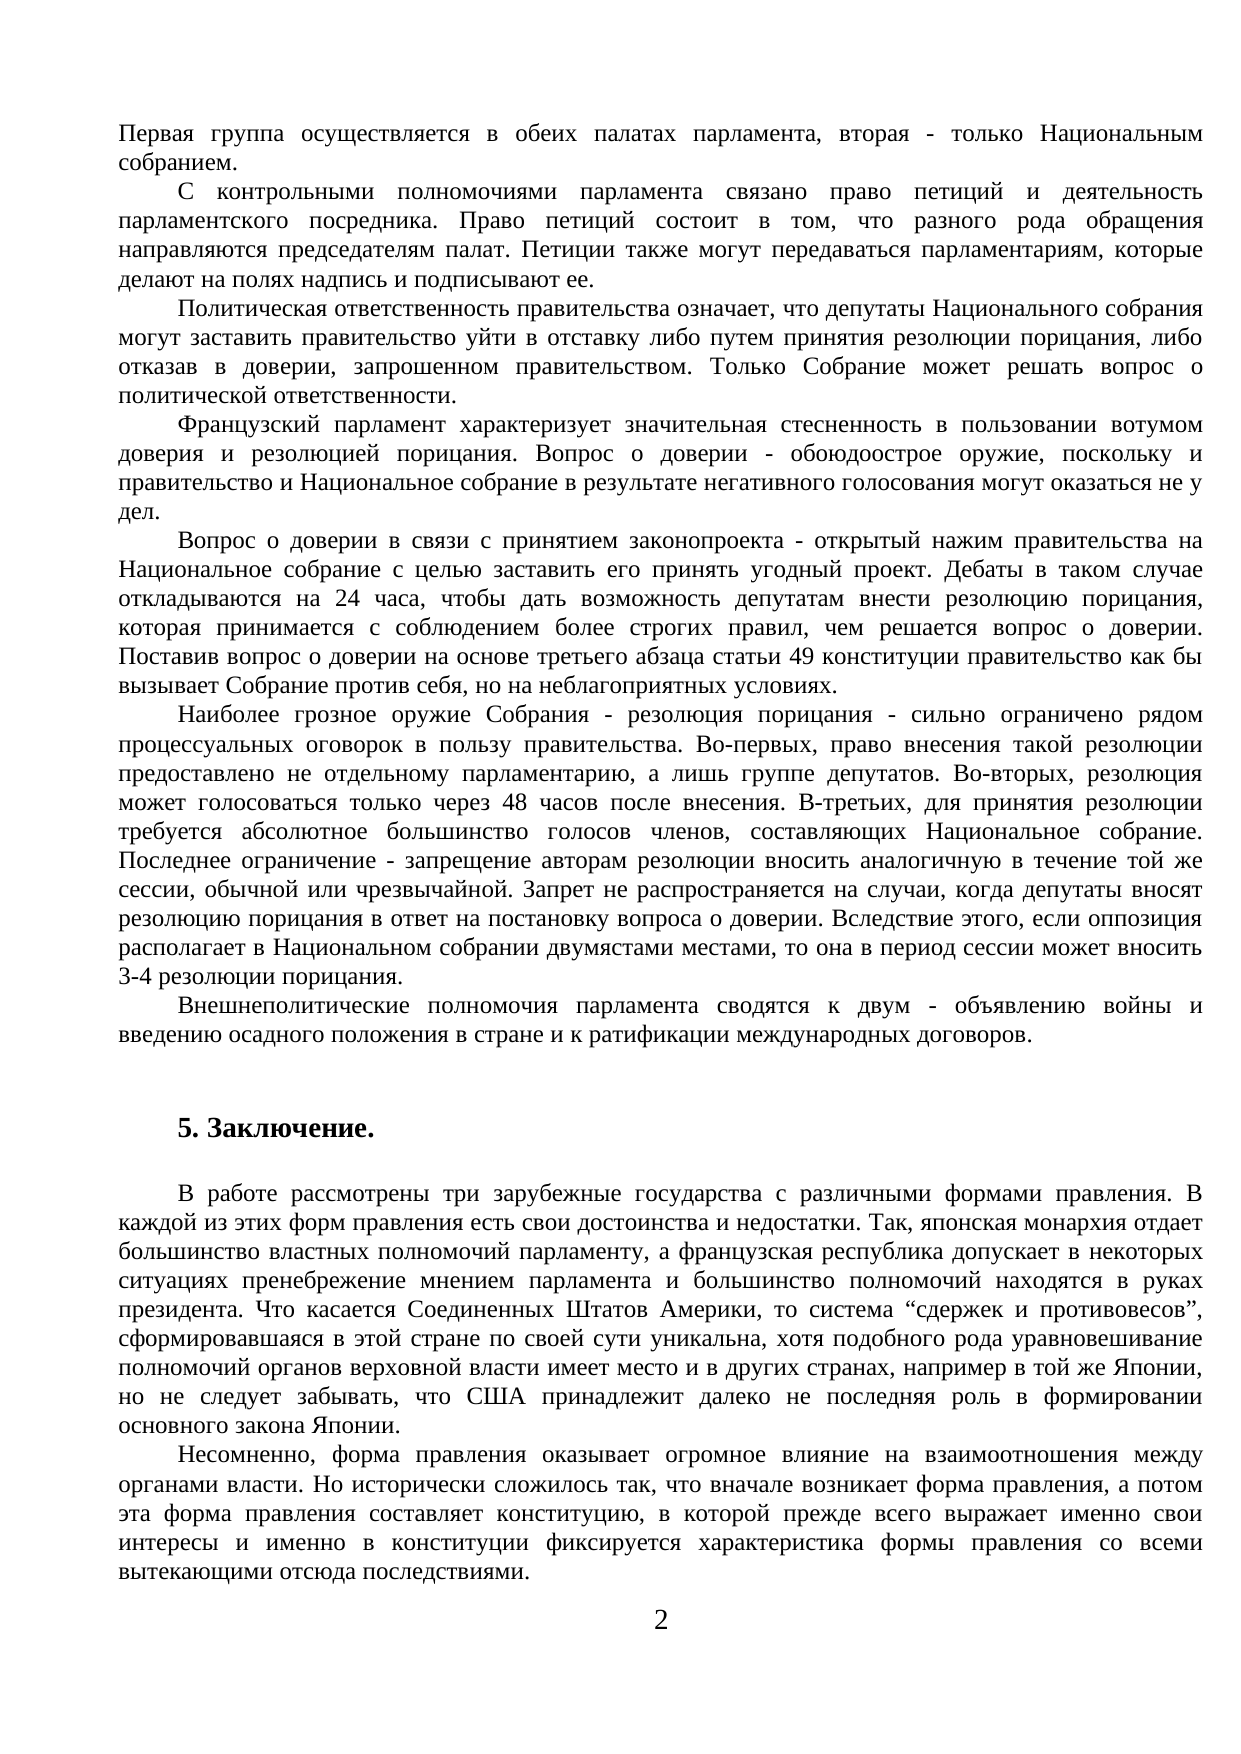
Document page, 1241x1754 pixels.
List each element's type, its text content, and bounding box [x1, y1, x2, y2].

text Внешнеполитические полномочия парламента сводятся к двум - объявлению войны и введению осадного положения в стране и к ратификации международных договоров. [118, 990, 1204, 1048]
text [118, 118, 1204, 176]
text С контрольными полномочиями парламента связано право петиций и деятельность парламентского посредника. Право петиций состоит в том, что разного рода обращения направляются председателям палат. Петиции также могут передаваться парламентариям, которые делают на полях надпись и подписывают ее. [118, 176, 1204, 292]
text Несомненно, форма правления оказывает огромное влияние на взаимоотношения между органами власти. Но исторически сложилось так, что вначале возникает форма правления, а потом эта форма правления составляет конституцию, в которой прежде всего выражает именно свои интересы и именно в конституции фиксируется характеристика формы правления со всеми вытекающими отсюда последствиями. [118, 1439, 1204, 1585]
text Французский парламент характеризует значительная стесненность в пользовании вотумом доверия и резолюцией порицания. Вопрос о доверии - обоюдоострое оружие, поскольку и правительство и Национальное собрание в результате негативного голосования могут оказаться не у дел. [118, 409, 1204, 525]
text Политическая ответственность правительства означает, что депутаты Национального собрания могут заставить правительство уйти в отставку либо путем принятия резолюции порицания, либо отказав в доверии, запрошенном правительством. Только Собрание может решать вопрос о политической ответственности. [118, 292, 1204, 409]
text В работе рассмотрены три зарубежные государства с различными формами правления. В каждой из этих форм правления есть свои достоинства и недостатки. Так, японская монархия отдает большинство властных полномочий парламенту, а французская республика допускает в некоторых ситуациях пренебрежение мнением парламента и большинство полномочий находятся в руках президента. Что касается Соединенных Штатов Америки, то система “сдержек и противовесов”, сформировавшаяся в этой стране по своей сути уникальна, хотя подобного рода уравновешивание полномочий органов верховной власти имеет место и в других странах, например в той же Японии, но не следует забывать, что США принадлежит далеко не последняя роль в формировании основного закона Японии. [118, 1178, 1204, 1439]
text Наиболее грозное оружие Собрания - резолюция порицания - сильно ограничено рядом процессуальных оговорок в пользу правительства. Во-первых, право внесения такой резолюции предоставлено не отдельному парламентарию, а лишь группе депутатов. Во-вторых, резолюция может голосоваться только через 48 часов после внесения. В-третьих, для принятия резолюции требуется абсолютное большинство голосов членов, составляющих Национальное собрание. Последнее ограничение - запрещение авторам резолюции вносить аналогичную в течение той же сессии, обычной или чрезвычайной. Запрет не распространяется на случаи, когда депутаты вносят резолюцию порицания в ответ на постановку вопроса о доверии. Вследствие этого, если оппозиция располагает в Национальном собрании двумястами местами, то она в период сессии может вносить 3-4 резолюции порицания. [118, 699, 1204, 990]
text Вопрос о доверии в связи с принятием законопроекта - открытый нажим правительства на Национальное собрание с целью заставить его принять угодный проект. Дебаты в таком случае откладываются на 24 часа, чтобы дать возможность депутатам внести резолюцию порицания, которая принимается с соблюдением более строгих правил, чем решается вопрос о доверии. Поставив вопрос о доверии на основе третьего абзаца статьи 49 конституции правительство как бы вызывает Собрание против себя, но на неблагоприятных условиях. [118, 525, 1204, 699]
text 5. Заключение. [118, 1111, 1204, 1144]
